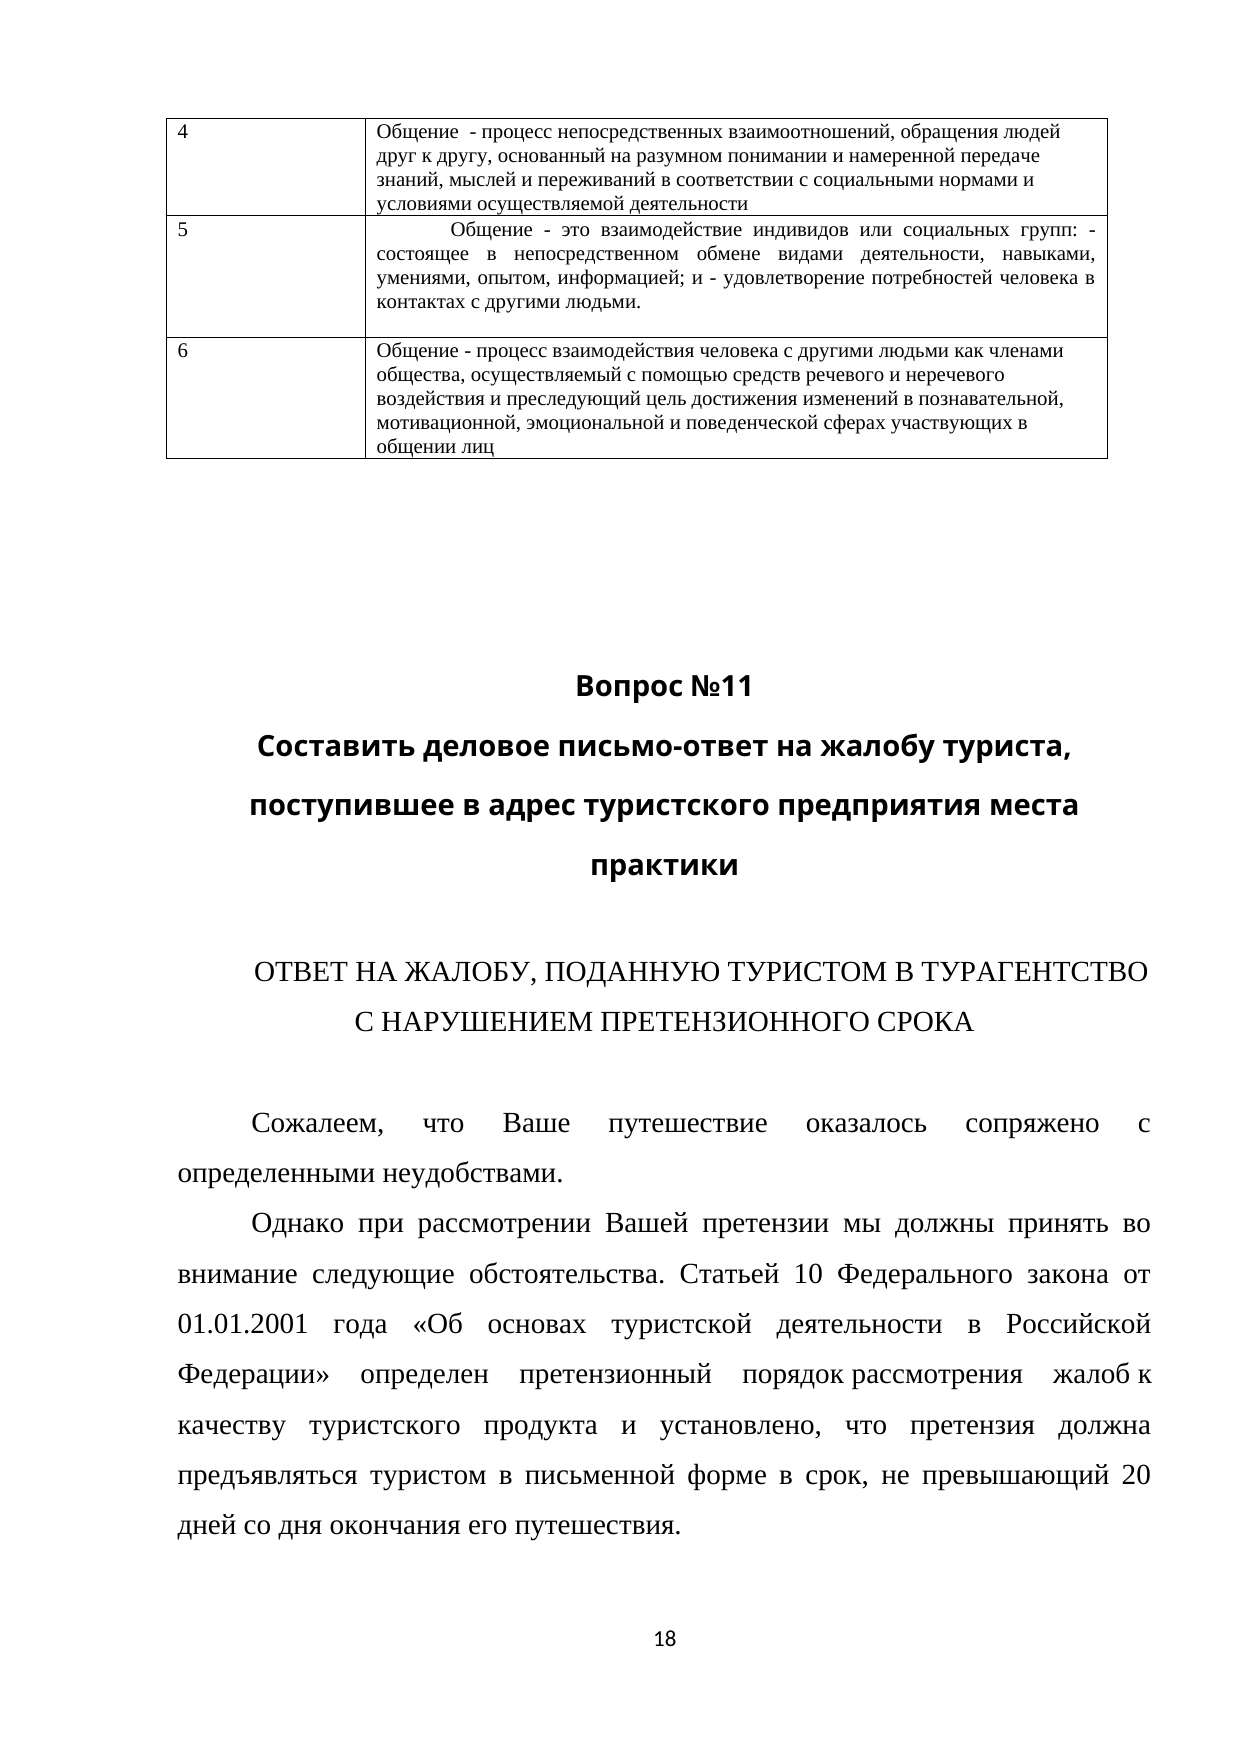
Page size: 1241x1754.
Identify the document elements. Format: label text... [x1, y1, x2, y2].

table_cell Общение - это взаимодействие индивидов или социальных групп: - состоящее в непосредственном обмене видами деятельности, навыками, умениями, опытом, информацией; и - удовлетворение потребностей человека в контактах с другими людьми. [366, 216, 1107, 337]
table_cell 5 [167, 216, 365, 337]
text Составить деловое письмо-ответ на жалобу туриста, поступившее в адрес туристского предприятия места практики [177, 725, 1152, 884]
table_cell Общение - процесс взаимодействия человека с другими людьми как членами общества, осуществляемый с помощью средств речевого и неречевого воздействия и преследующий цель достижения изменений в познавательной, мотивационной, эмоциональной и поведенческой сферах участвующих в общении лиц [366, 338, 1107, 458]
text Вопрос №11 [177, 666, 1152, 705]
text ОТВЕТ НА ЖАЛОБУ, ПОДАННУЮ ТУРИСТОМ В ТУРАГЕНТСТВО С НАРУШЕНИЕМ ПРЕТЕНЗИОННОГО СРОКА [177, 954, 1152, 1038]
table_cell 4 [167, 119, 365, 215]
text Однако при рассмотрении Вашей претензии мы должны принять во внимание следующие обстоятельства. Статьей 10 Федерального закона от 01.01.2001 года «Об основах туристской деятельности в Российской Федерации» определен претензионный порядок рассмотрения жалоб к качеству туристского продукта и установлено, что претензия должна предъявляться туристом в письменной форме в срок, не превышающий 20 дней со дня окончания его путешествия. [177, 1206, 1152, 1541]
text Сожалеем, что Ваше путешествие оказалось сопряжено с определенными неудобствами. [177, 1105, 1152, 1189]
table_cell Общение - процесс непосредственных взаимоотношений, обращения людей друг к другу, основанный на разумном понимании и намеренной передаче знаний, мыслей и переживаний в соответствии с социальными нормами и условиями осуществляемой деятельности [366, 119, 1107, 215]
table_cell 6 [167, 338, 365, 458]
